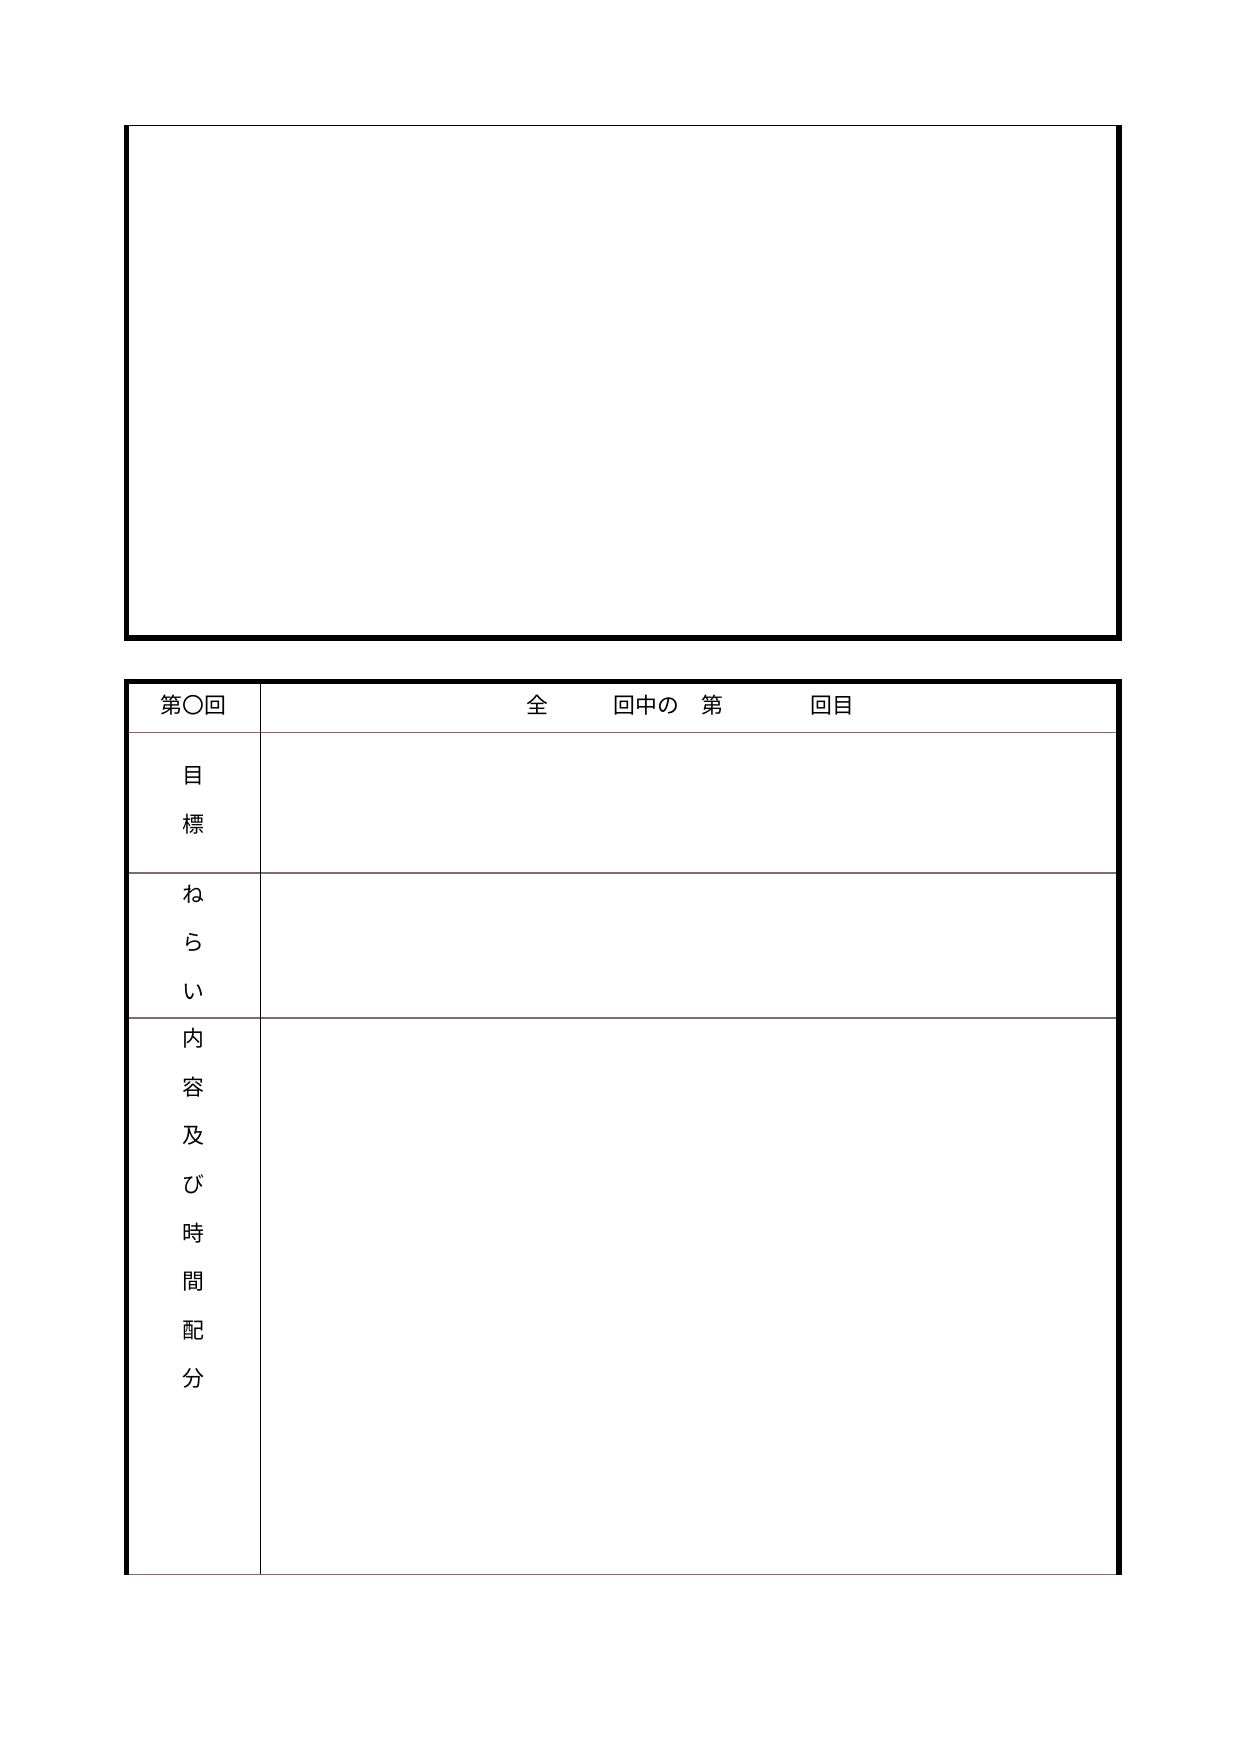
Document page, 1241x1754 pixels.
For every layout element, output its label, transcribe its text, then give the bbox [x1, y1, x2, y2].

table_header 第〇回 [129, 684, 260, 732]
table_cell 内 容 及 び 時 間 配 分 [129, 1019, 260, 1573]
table_cell [261, 874, 1116, 1017]
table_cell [129, 126, 1116, 635]
table_cell [261, 1019, 1116, 1573]
table_cell ね ら い [129, 874, 260, 1017]
table_cell [261, 733, 1116, 872]
table_cell 目 標 [129, 733, 260, 872]
table_header 全 回中の 第 回目 [261, 684, 1116, 732]
